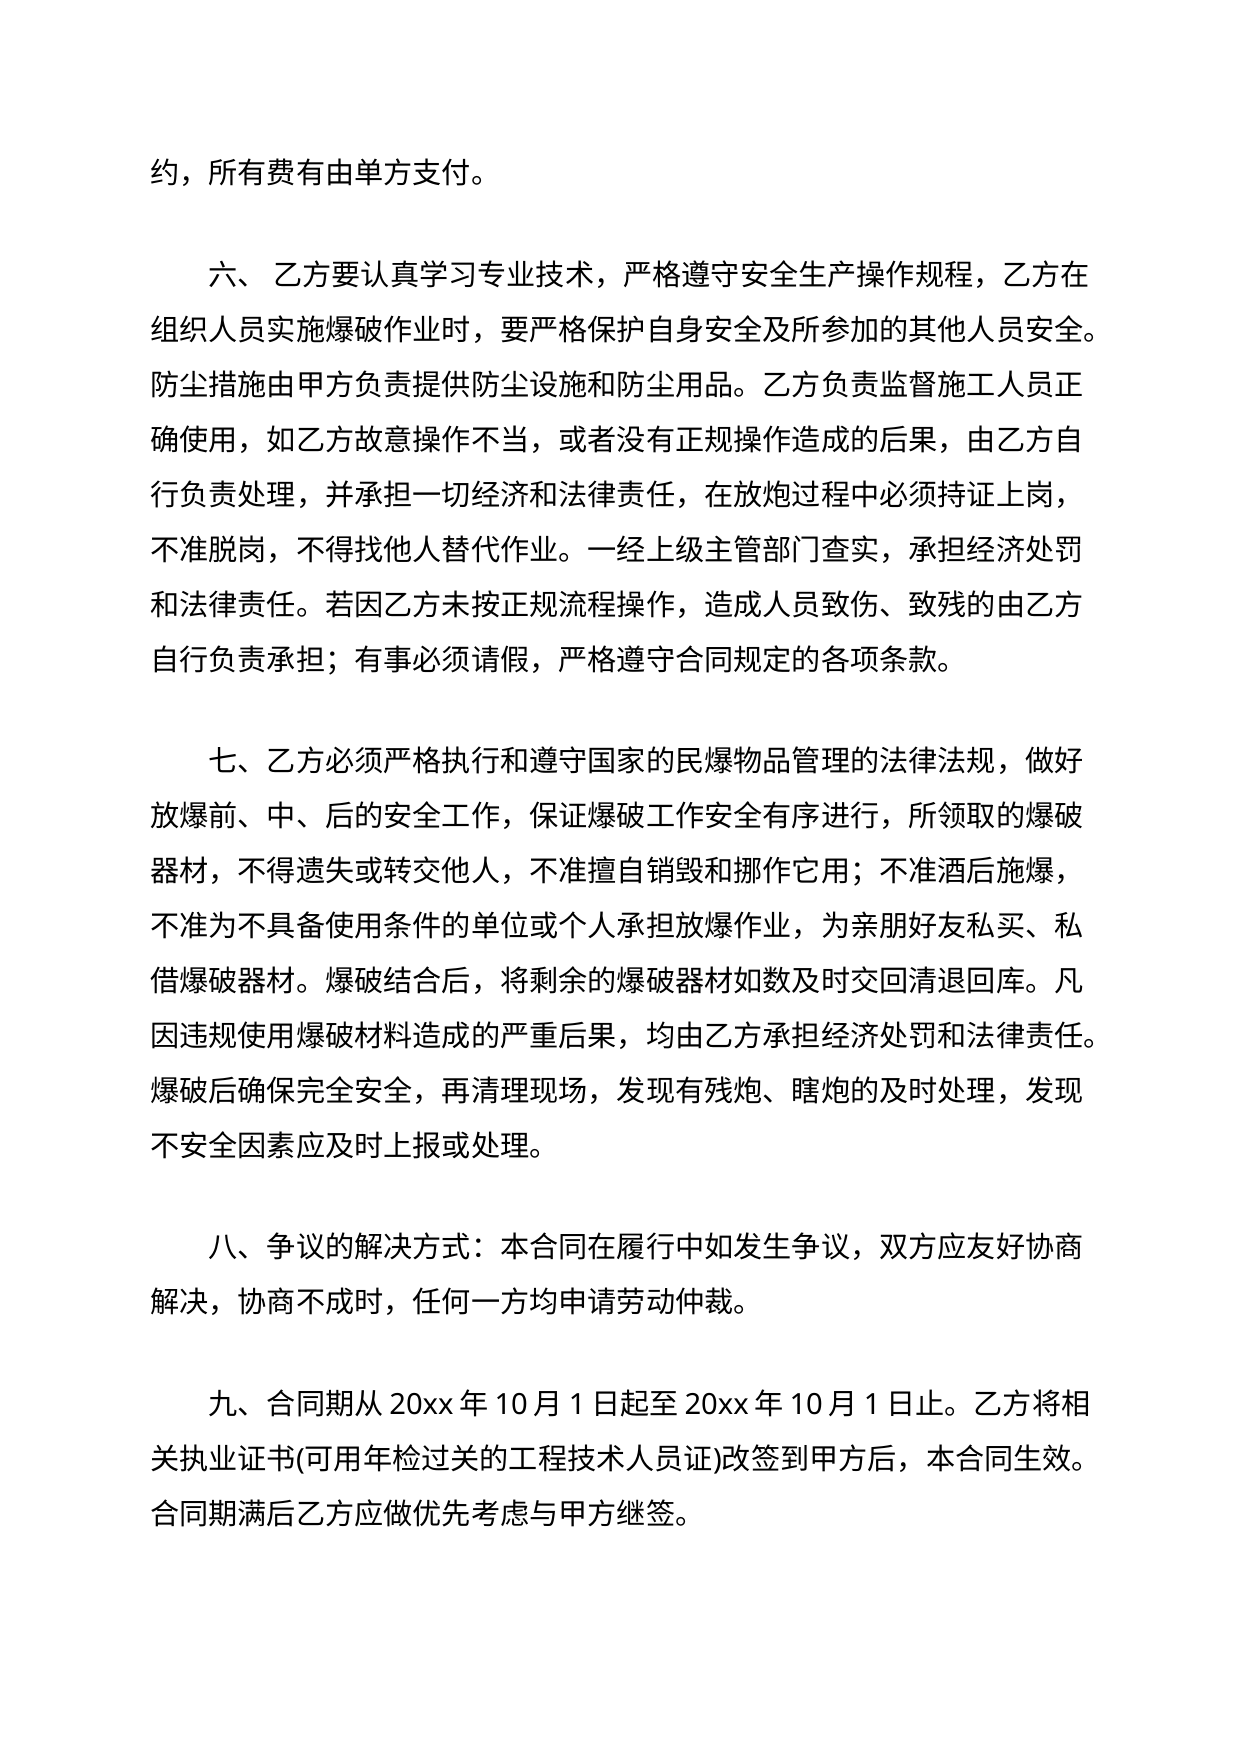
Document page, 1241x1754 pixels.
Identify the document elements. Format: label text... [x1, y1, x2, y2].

text 六、 乙方要认真学习专业技术，严格遵守安全生产操作规程，乙方在组织人员实施爆破作业时，要严格保护自身安全及所参加的其他人员安全。防尘措施由甲方负责提供防尘设施和防尘用品。乙方负责监督施工人员正确使用，如乙方故意操作不当，或者没有正规操作造成的后果，由乙方自行负责处理，并承担一切经济和法律责任，在放炮过程中必须持证上岗，不准脱岗，不得找他人替代作业。一经上级主管部门查实，承担经济处罚和法律责任。若因乙方未按正规流程操作，造成人员致伤、致残的由乙方自行负责承担；有事必须请假，严格遵守合同规定的各项条款。 [150, 252, 1090, 678]
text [150, 150, 1090, 192]
text 九、合同期从20xx年10月1日起至20xx年10月1日止。乙方将相关执业证书(可用年检过关的工程技术人员证)改签到甲方后，本合同生效。合同期满后乙方应做优先考虑与甲方继签。 [150, 1381, 1090, 1533]
text 七、乙方必须严格执行和遵守国家的民爆物品管理的法律法规，做好放爆前、中、后的安全工作，保证爆破工作安全有序进行，所领取的爆破器材，不得遗失或转交他人，不准擅自销毁和挪作它用；不准酒后施爆，不准为不具备使用条件的单位或个人承担放爆作业，为亲朋好友私买、私借爆破器材。爆破结合后，将剩余的爆破器材如数及时交回清退回库。凡因违规使用爆破材料造成的严重后果，均由乙方承担经济处罚和法律责任。爆破后确保完全安全，再清理现场，发现有残炮、瞎炮的及时处理，发现不安全因素应及时上报或处理。 [150, 738, 1090, 1164]
text 八、争议的解决方式：本合同在履行中如发生争议，双方应友好协商解决，协商不成时，任何一方均申请劳动仲裁。 [150, 1224, 1090, 1321]
